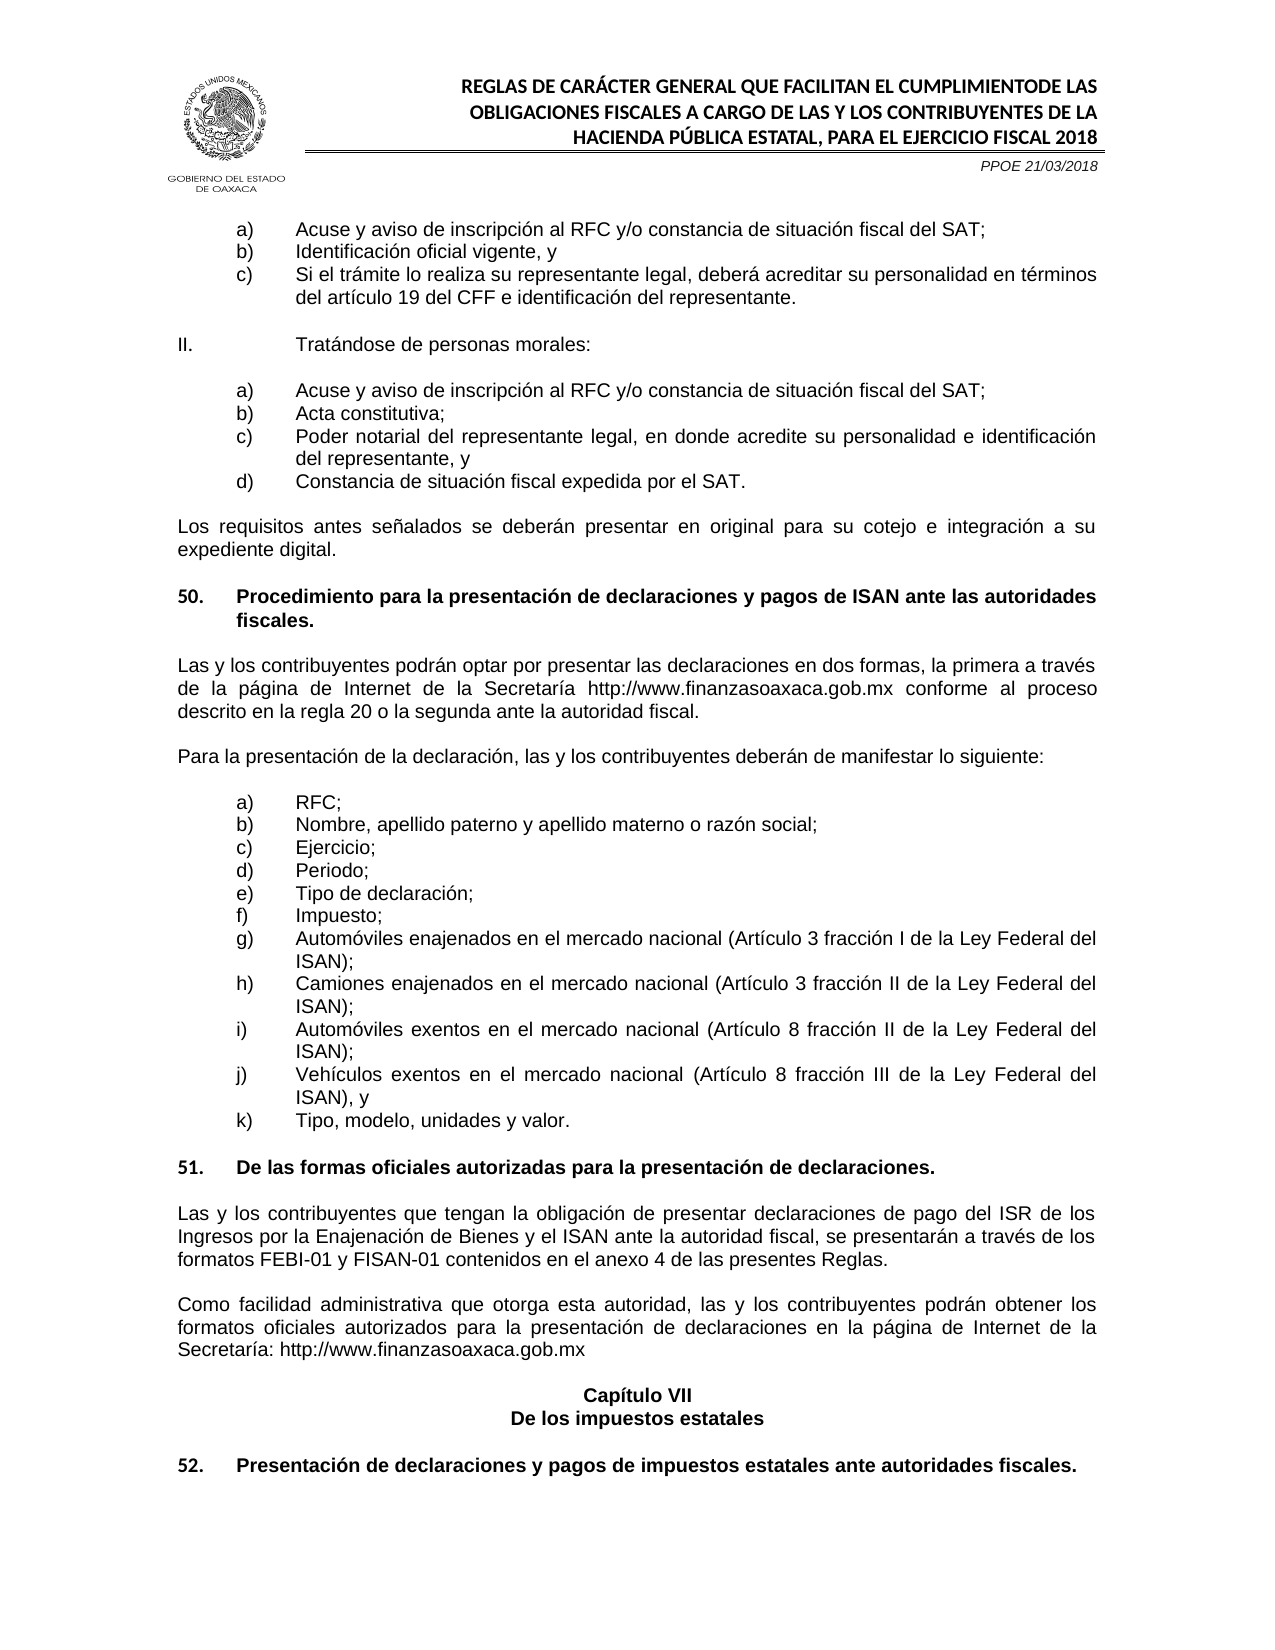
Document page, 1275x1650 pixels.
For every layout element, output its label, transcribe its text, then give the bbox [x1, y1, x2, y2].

text Como facilidad administrativa que otorga esta autoridad, las y los contribuyentes podrán obtener los formatos oficiales autorizados para la presentación de declaraciones en la página de Internet de la Secretaría: http://www.finanzasoaxaca.gob.mx [177, 1293, 1098, 1361]
text De los impuestos estatales [177, 1406, 1098, 1429]
list Impuesto; [236, 904, 1098, 927]
list Poder notarial del representante legal, en donde acredite su personalidad e identificación del representante, y [236, 424, 1098, 470]
list Automóviles enajenados en el mercado nacional (Artículo 3 fracción I de la Ley Federal del ISAN); [236, 927, 1098, 972]
text Capítulo VII [177, 1384, 1098, 1406]
list Acuse y aviso de inscripción al RFC y/o constancia de situación fiscal del SAT; [236, 217, 1098, 240]
list Tipo, modelo, unidades y valor. [236, 1108, 1098, 1131]
text Las y los contribuyentes podrán optar por presentar las declaraciones en dos formas, la primera a través de la página de Internet de la Secretaría http://www.finanzasoaxaca.gob.mx conforme al proceso descrito en la regla 20 o la segunda ante la autoridad fiscal. [177, 654, 1098, 722]
list Periodo; [236, 859, 1098, 881]
list Identificación oficial vigente, y [236, 240, 1098, 263]
text Las y los contribuyentes que tengan la obligación de presentar declaraciones de pago del ISR de los Ingresos por la Enajenación de Bienes y el ISAN ante la autoridad fiscal, se presentarán a través de los formatos FEBI-01 y FISAN-01 contenidos en el anexo 4 de las presentes Reglas. [177, 1202, 1098, 1270]
list Vehículos exentos en el mercado nacional (Artículo 8 fracción III de la Ley Federal del ISAN), y [236, 1063, 1098, 1108]
text Los requisitos antes señalados se deberán presentar en original para su cotejo e integración a su expediente digital. [177, 515, 1098, 561]
list Procedimiento para la presentación de declaraciones y pagos de ISAN ante las autoridades fiscales. [177, 583, 1098, 632]
text Para la presentación de la declaración, las y los contribuyentes deberán de manifestar lo siguiente: [177, 745, 1098, 768]
list Acta constitutiva; [236, 402, 1098, 424]
list Presentación de declaraciones y pagos de impuestos estatales ante autoridades fiscales. [177, 1452, 1098, 1477]
list Constancia de situación fiscal expedida por el SAT. [236, 470, 1098, 493]
list Tratándose de personas morales: [177, 331, 1098, 356]
list De las formas oficiales autorizadas para la presentación de declaraciones. [177, 1154, 1098, 1179]
picture [165, 73, 288, 195]
list Ejercicio; [236, 836, 1098, 859]
list Tipo de declaración; [236, 881, 1098, 904]
list Acuse y aviso de inscripción al RFC y/o constancia de situación fiscal del SAT; [236, 379, 1098, 402]
list Automóviles exentos en el mercado nacional (Artículo 8 fracción II de la Ley Federal del ISAN); [236, 1018, 1098, 1063]
list Camiones enajenados en el mercado nacional (Artículo 3 fracción II de la Ley Federal del ISAN); [236, 972, 1098, 1018]
list Nombre, apellido paterno y apellido materno o razón social; [236, 813, 1098, 836]
list RFC; [236, 791, 1098, 813]
list Si el trámite lo realiza su representante legal, deberá acreditar su personalidad en términos del artículo 19 del CFF e identificación del representante. [236, 263, 1098, 308]
